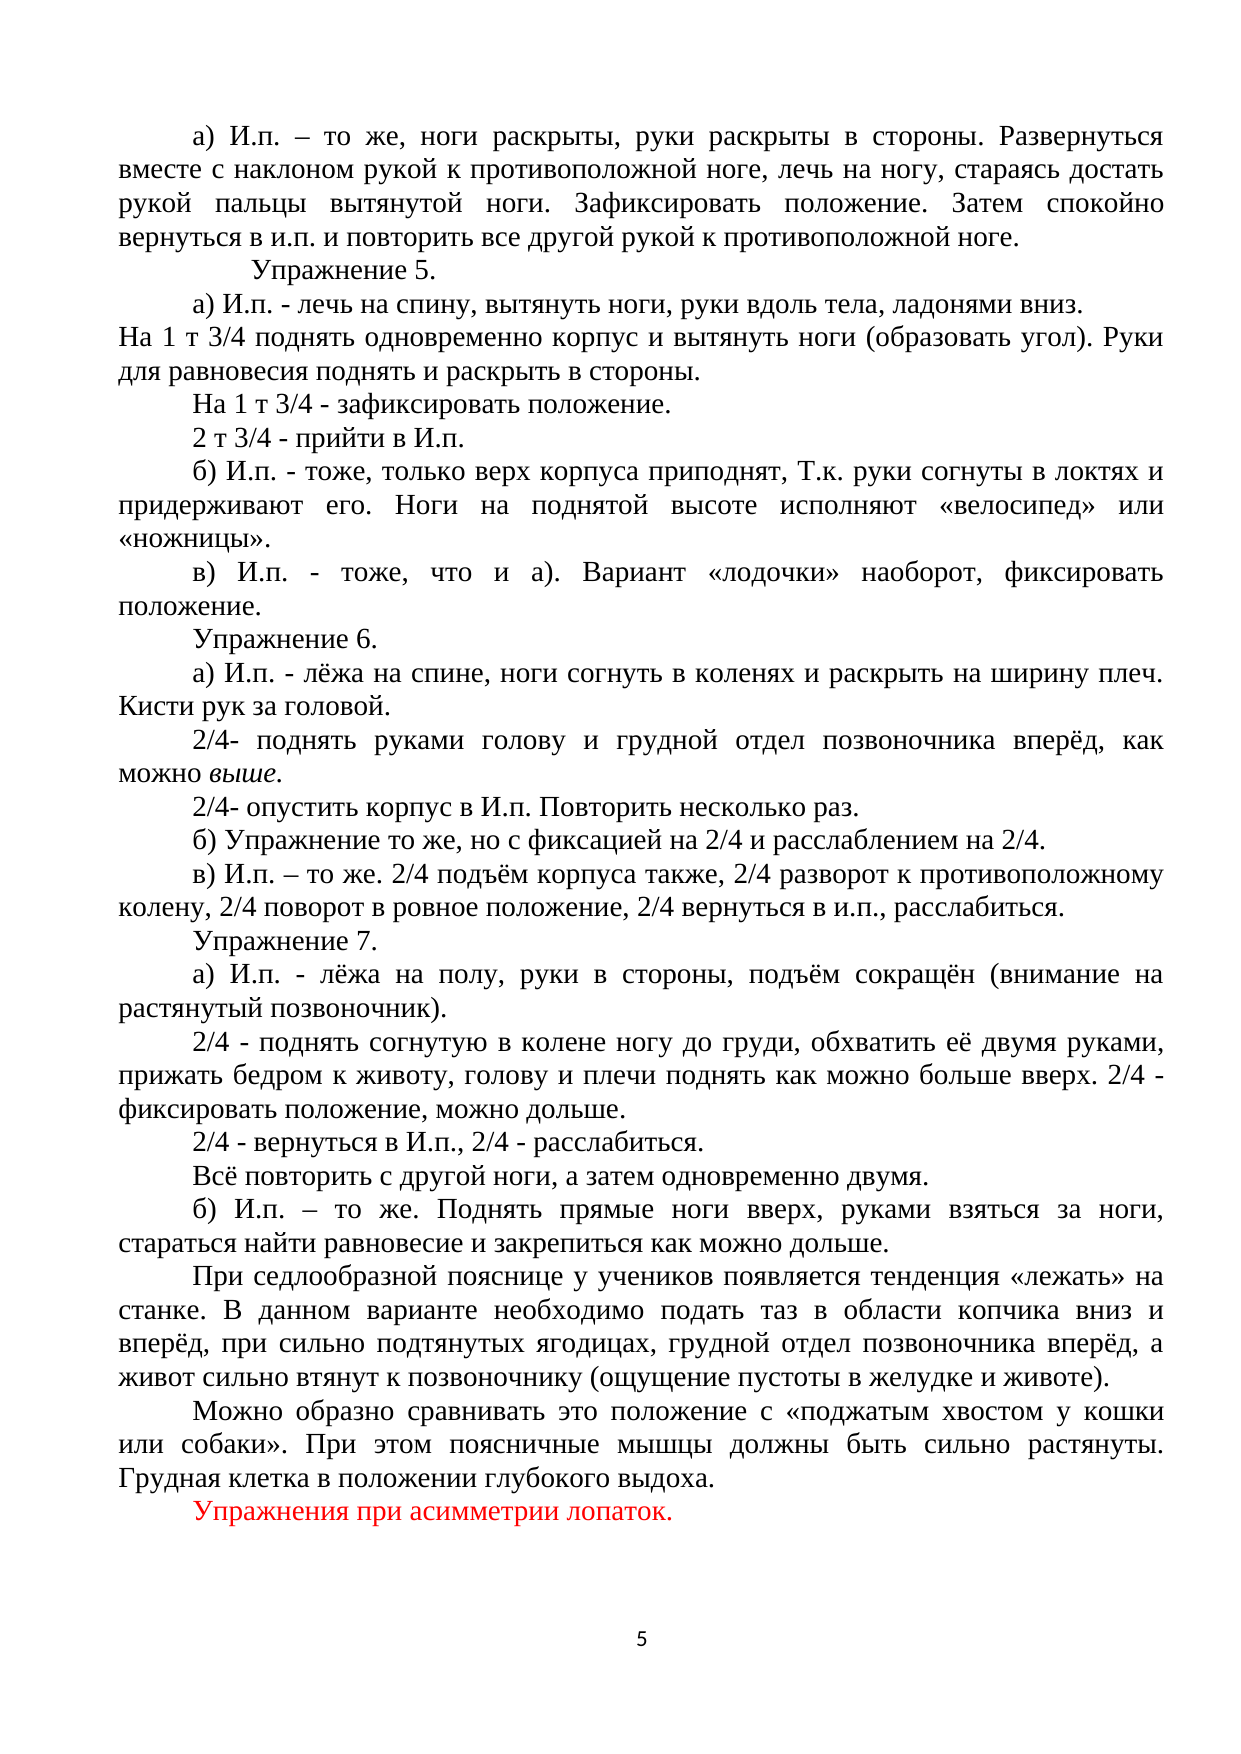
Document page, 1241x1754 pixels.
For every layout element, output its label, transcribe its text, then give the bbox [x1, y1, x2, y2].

text в) И.п. - тоже, что и а). Вариант «лодочки» наоборот, фиксировать положение. [118, 554, 1165, 621]
text а) И.п. - лёжа на спине, ноги согнуть в коленях и раскрыть на ширину плеч. Кисти рук за головой. [118, 655, 1165, 722]
text 2/4 - вернуться в И.п., 2/4 - расслабиться. [118, 1124, 1165, 1158]
text а) И.п. – то же, ноги раскрыты, руки раскрыты в стороны. Развернуться вместе с наклоном рукой к противоположной ноге, лечь на ногу, стараясь достать рукой пальцы вытянутой ноги. Зафиксировать положение. Затем спокойно вернуться в и.п. и повторить все другой рукой к противоположной ноге. [118, 118, 1165, 252]
text На 1 т 3/4 - зафиксировать положение. [118, 386, 1165, 420]
text б) И.п. - тоже, только верх корпуса приподнят, Т.к. руки согнуты в локтях и придерживают его. Ноги на поднятой высоте исполняют «велосипед» или «ножницы». [118, 453, 1165, 554]
text При седлообразной пояснице у учеников появляется тенденция «лежать» на станке. В данном варианте необходимо подать таз в области копчика вниз и вперёд, при сильно подтянутых ягодицах, грудной отдел позвоночника вперёд, а живот сильно втянут к позвоночнику (ощущение пустоты в желудке и животе). [118, 1258, 1165, 1393]
text а) И.п. - лечь на спину, вытянуть ноги, руки вдоль тела, ладонями вниз. [118, 286, 1165, 319]
text 2/4- поднять руками голову и грудной отдел позвоночника вперёд, как можно выше. [118, 722, 1165, 789]
text 2/4 - поднять согнутую в колене ногу до груди, обхватить её двумя руками, прижать бедром к животу, голову и плечи поднять как можно больше вверх. 2/4 - фиксировать положение, можно дольше. [118, 1024, 1165, 1124]
text Всё повторить с другой ноги, а затем одновременно двумя. [118, 1158, 1165, 1191]
text в) И.п. – то же. 2/4 подъём корпуса также, 2/4 разворот к противоположному колену, 2/4 поворот в ровное положение, 2/4 вернуться в и.п., расслабиться. [118, 856, 1165, 923]
text 2/4- опустить корпус в И.п. Повторить несколько раз. [118, 789, 1165, 822]
text 2 т 3/4 - прийти в И.п. [118, 420, 1165, 453]
text а) И.п. - лёжа на полу, руки в стороны, подъём сокращён (внимание на растянутый позвоночник). [118, 957, 1165, 1024]
text б) Упражнение то же, но с фиксацией на 2/4 и расслаблением на 2/4. [118, 822, 1165, 856]
text б) И.п. – то же. Поднять прямые ноги вверх, руками взяться за ноги, стараться найти равновесие и закрепиться как можно дольше. [118, 1191, 1165, 1258]
text Упражнение 6. [118, 621, 1165, 655]
text Упражнения при асимметрии лопаток. [118, 1493, 1165, 1527]
text Можно образно сравнивать это положение с «поджатым хвостом у кошки или собаки». При этом поясничные мышцы должны быть сильно растянуты. Грудная клетка в положении глубокого выдоха. [118, 1393, 1165, 1493]
text Упражнение 7. [118, 923, 1165, 957]
text Упражнение 5. [118, 252, 1165, 286]
text На 1 т 3/4 поднять одновременно корпус и вытянуть ноги (образовать угол). Руки для равновесия поднять и раскрыть в стороны. [118, 319, 1165, 386]
